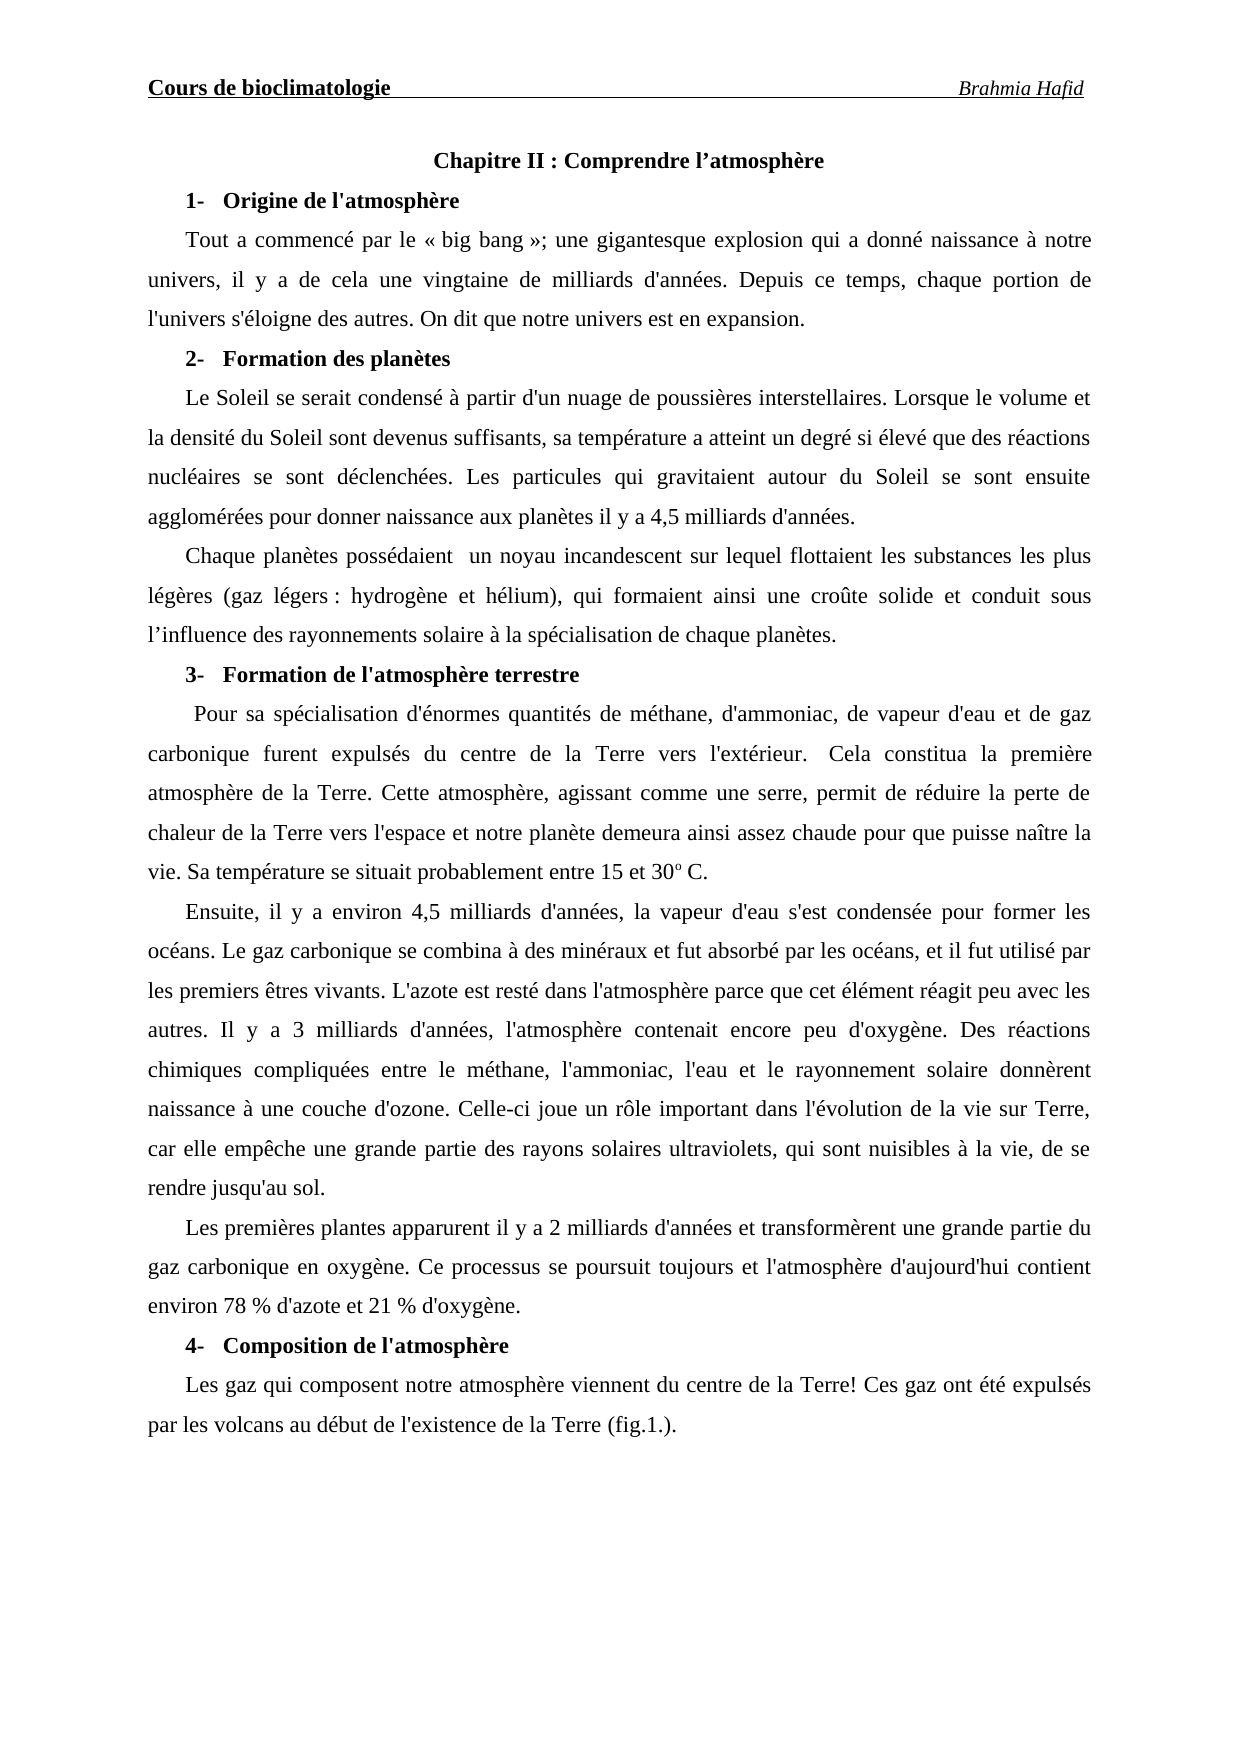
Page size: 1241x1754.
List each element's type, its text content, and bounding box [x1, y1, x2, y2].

text Les premières plantes apparurent il y a 2 milliards d'années et transformèrent une grande partie du gaz carbonique en oxygène. Ce processus se poursuit toujours et l'atmosphère d'aujourd'hui contient environ 78 % d'azote et 21 % d'oxygène. [148, 1213, 1093, 1319]
text Ensuite, il y a environ 4,5 milliards d'années, la vapeur d'eau s'est condensée pour former les océans. Le gaz carbonique se combina à des minéraux et fut absorbé par les océans, et il fut utilisé par les premiers êtres vivants. L'azote est resté dans l'atmosphère parce que cet élément réagit peu avec les autres. Il y a 3 milliards d'années, l'atmosphère contenait encore peu d'oxygène. Des réactions chimiques compliquées entre le méthane, l'ammoniac, l'eau et le rayonnement solaire donnèrent naissance à une couche d'ozone. Celle-ci joue un rôle important dans l'évolution de la vie sur Terre, car elle empêche une grande partie des rayons solaires ultraviolets, qui sont nuisibles à la vie, de se rendre jusqu'au sol. [148, 898, 1093, 1200]
list Origine de l'atmosphère [185, 187, 1093, 213]
text Chaque planètes possédaient un noyau incandescent sur lequel flottaient les substances les plus légères (gaz légers : hydrogène et hélium), qui formaient ainsi une croûte solide et conduit sous l’influence des rayonnements solaire à la spécialisation de chaque planètes. [148, 542, 1093, 648]
list Composition de l'atmosphère [185, 1332, 1093, 1358]
text Chapitre II : Comprendre l’atmosphère [148, 148, 1093, 174]
text Les gaz qui composent notre atmosphère viennent du centre de la Terre! Ces gaz ont été expulsés par les volcans au début de l'existence de la Terre (fig.1.). [148, 1371, 1093, 1437]
text Le Soleil se serait condensé à partir d'un nuage de poussières interstellaires. Lorsque le volume et la densité du Soleil sont devenus suffisants, sa température a atteint un degré si élevé que des réactions nucléaires se sont déclenchées. Les particules qui gravitaient autour du Soleil se sont ensuite agglomérées pour donner naissance aux planètes il y a 4,5 milliards d'années. [148, 384, 1093, 529]
text Tout a commencé par le « big bang »; une gigantesque explosion qui a donné naissance à notre univers, il y a de cela une vingtaine de milliards d'années. Depuis ce temps, chaque portion de l'univers s'éloigne des autres. On dit que notre univers est en expansion. [148, 227, 1093, 332]
text Pour sa spécialisation d'énormes quantités de méthane, d'ammoniac, de vapeur d'eau et de gaz carbonique furent expulsés du centre de la Terre vers l'extérieur. Cela constitua la première atmosphère de la Terre. Cette atmosphère, agissant comme une serre, permit de réduire la perte de chaleur de la Terre vers l'espace et notre planète demeura ainsi assez chaude pour que puisse naître la vie. Sa température se situait probablement entre 15 et 30o C. [148, 700, 1093, 884]
list Formation de l'atmosphère terrestre [185, 661, 1093, 687]
list Formation des planètes [185, 345, 1093, 371]
